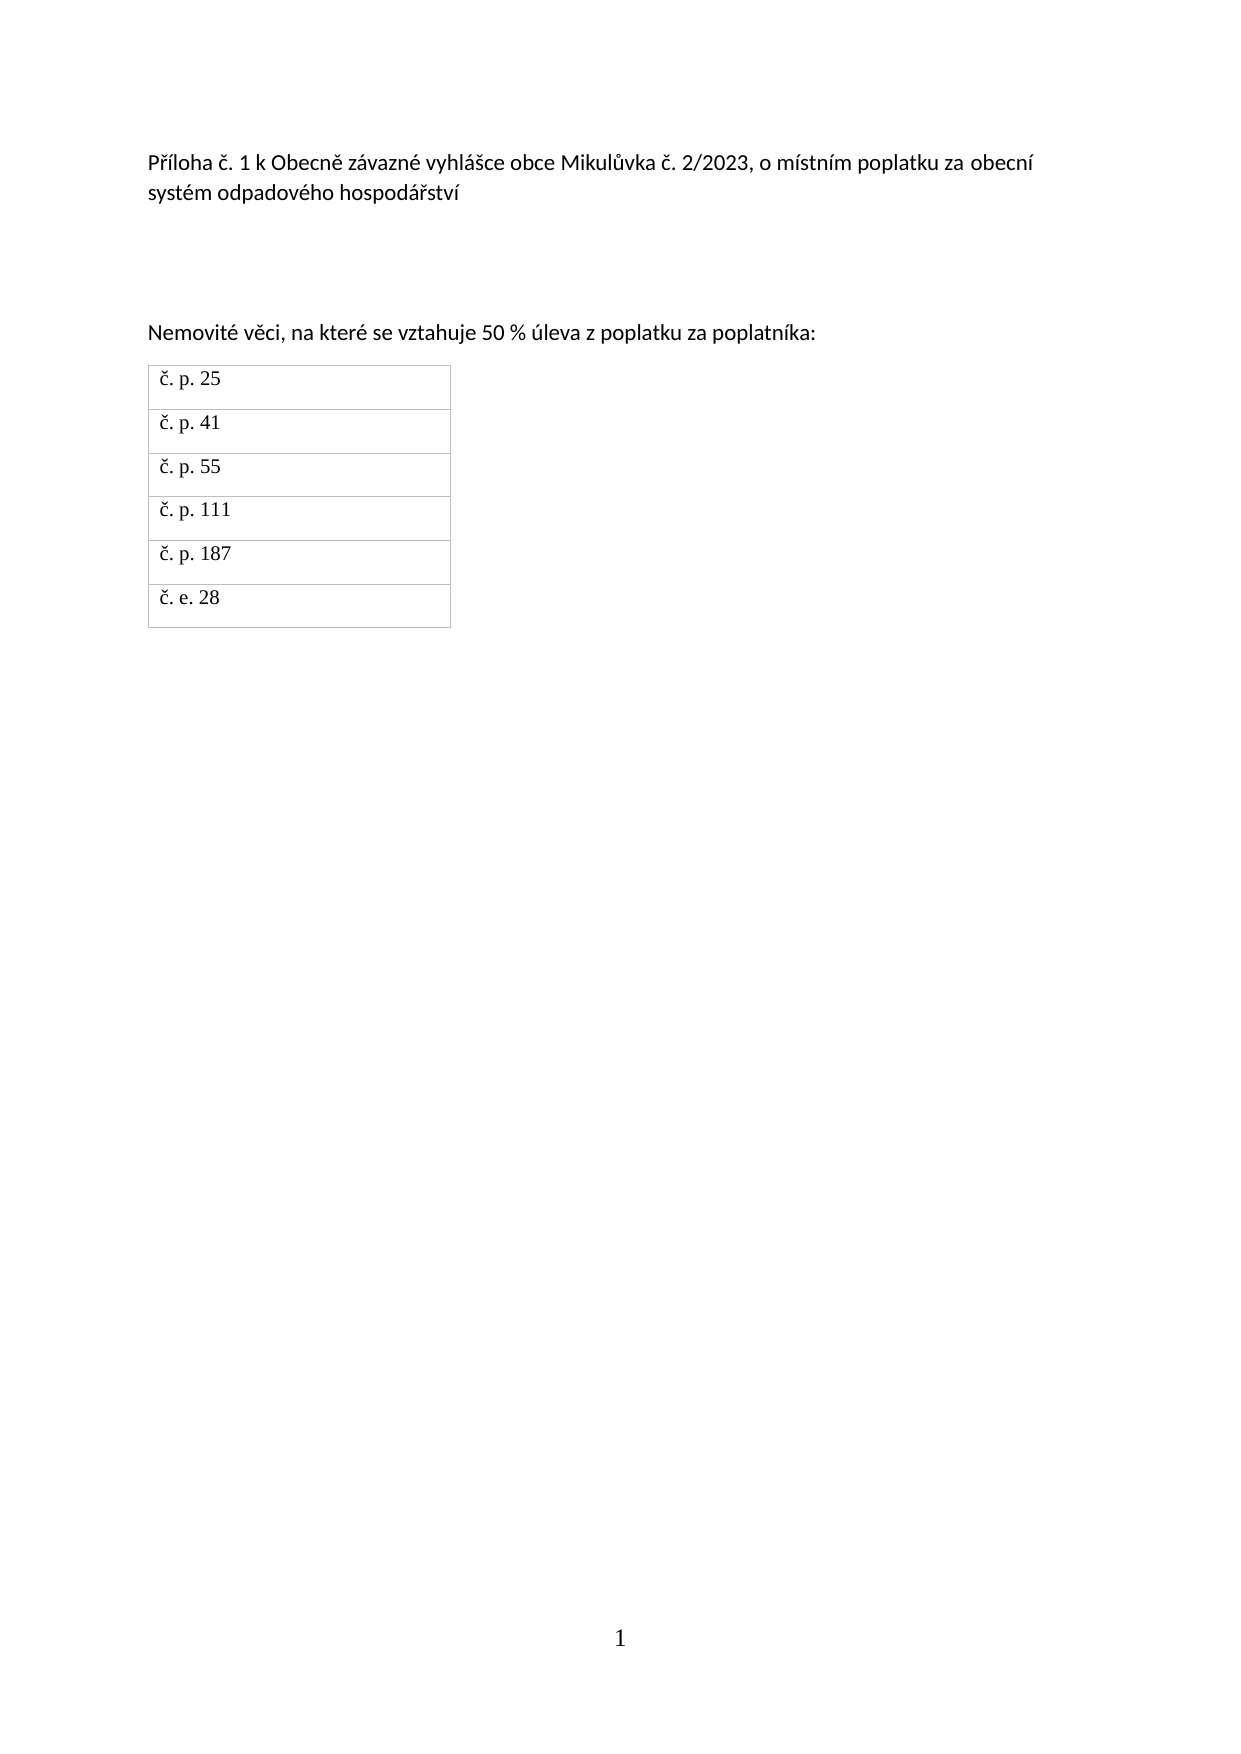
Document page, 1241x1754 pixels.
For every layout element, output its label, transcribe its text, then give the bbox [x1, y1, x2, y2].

table_cell č. p. 111 [149, 497, 450, 540]
table_header č. p. 25 [149, 366, 450, 409]
text Nemovité věci, na které se vztahuje 50 % úleva z poplatku za poplatníka: [148, 318, 1093, 346]
table_cell č. p. 55 [149, 454, 450, 496]
table_cell č. p. 41 [149, 410, 450, 453]
table_cell č. p. 187 [149, 541, 450, 583]
table_cell č. e. 28 [149, 585, 450, 627]
text Příloha č. 1 k Obecně závazné vyhlášce obce Mikulůvka č. 2/2023, o místním poplatku za obecní systém odpadového hospodářství [148, 148, 1093, 206]
